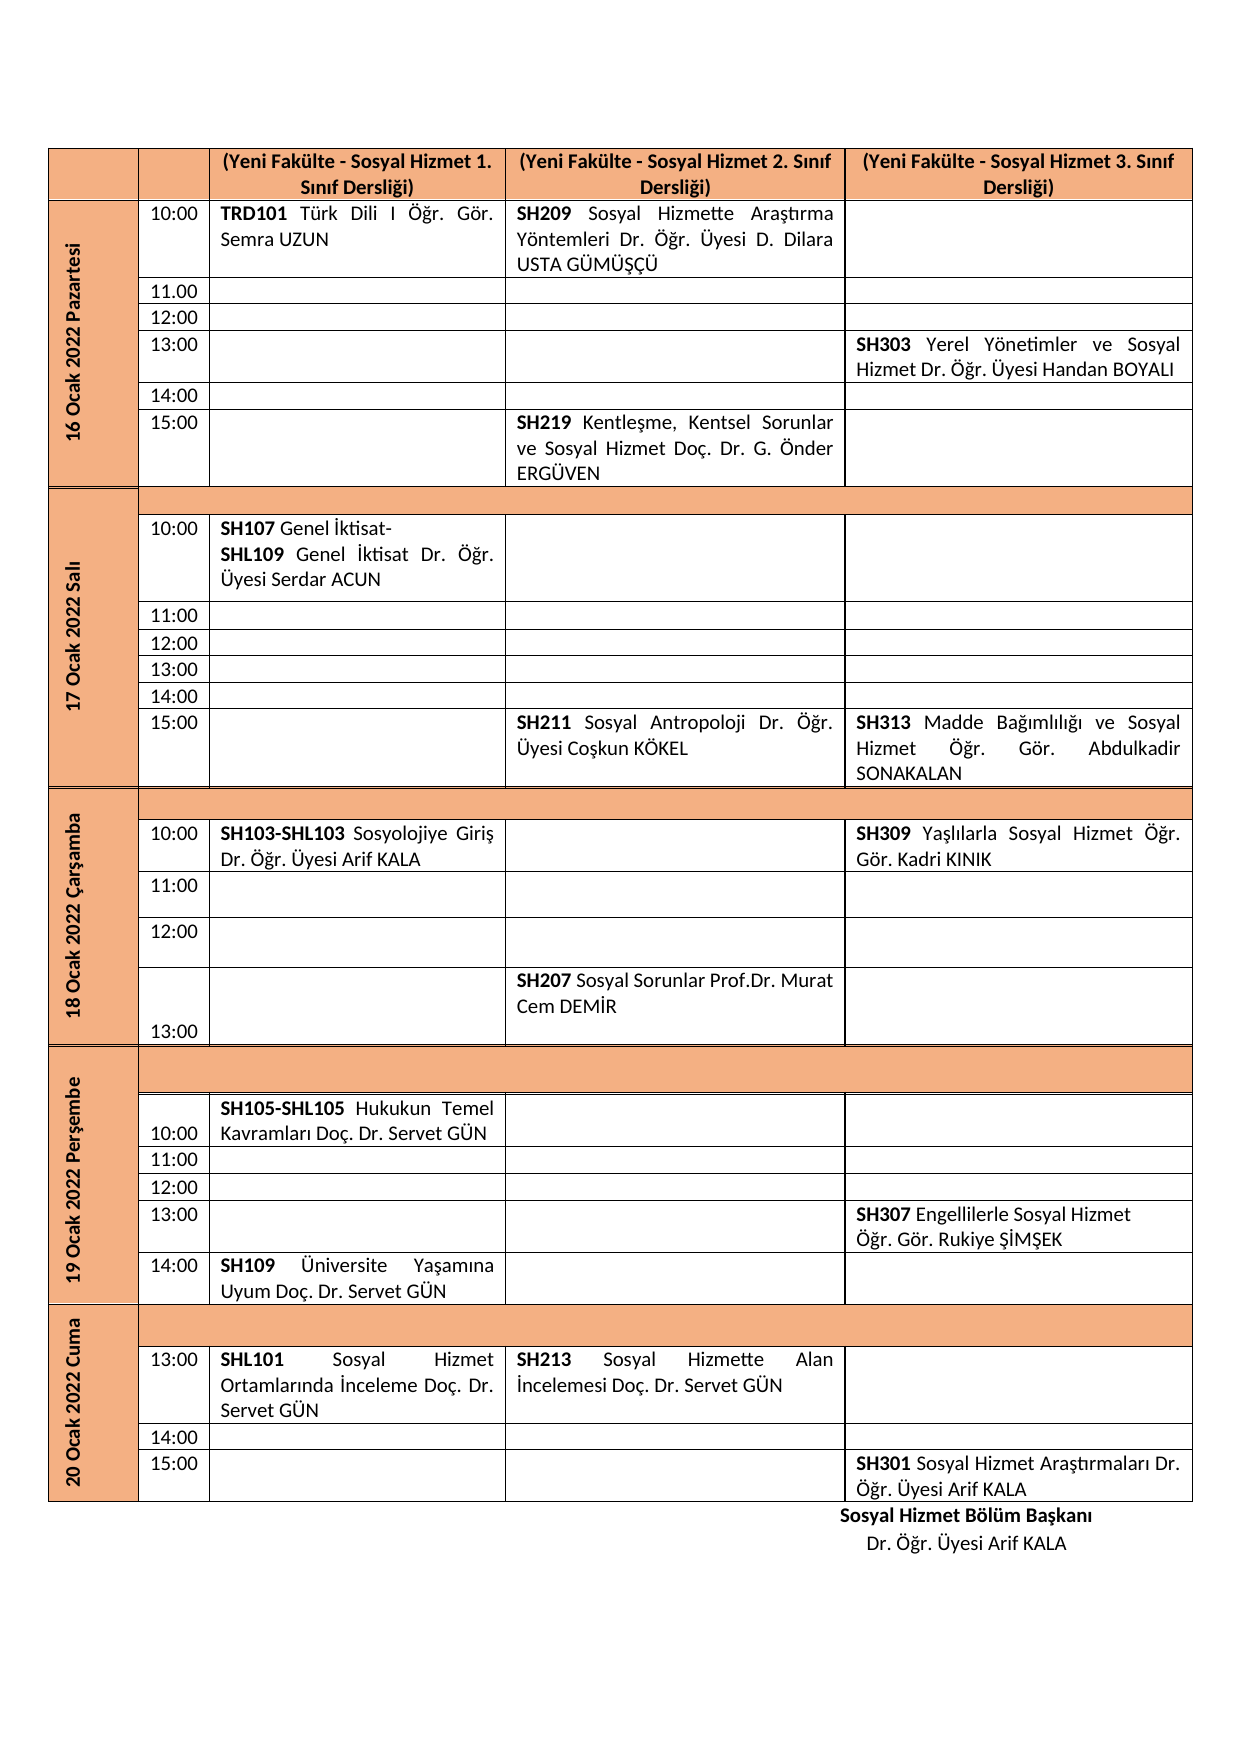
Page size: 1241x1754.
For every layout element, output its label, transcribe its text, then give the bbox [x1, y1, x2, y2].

table_cell 20 Ocak 2022 Cuma [49, 1305, 138, 1501]
table_cell [846, 656, 1192, 682]
table_cell 13:00 [139, 331, 209, 382]
table_cell SH301 Sosyal Hizmet Araştırmaları Dr. Öğr. Üyesi Arif KALA [846, 1450, 1192, 1501]
table_cell [210, 1201, 505, 1252]
table_cell [139, 789, 1192, 819]
table_cell SH105-SHL105 Hukukun Temel Kavramları Doç. Dr. Servet GÜN [210, 1095, 505, 1146]
table_cell [846, 630, 1192, 655]
table_cell 14:00 [139, 683, 209, 708]
table_cell [506, 872, 844, 917]
table_cell SH309 Yaşlılarla Sosyal Hizmet Öğr. Gör. Kadri KINIK [846, 820, 1192, 871]
table_cell [846, 1147, 1192, 1173]
table_cell [846, 918, 1192, 967]
table_cell SH207 Sosyal Sorunlar Prof.Dr. Murat Cem DEMİR [506, 968, 844, 1044]
table_cell 18 Ocak 2022 Çarşamba [49, 789, 138, 1044]
table_cell [210, 630, 505, 655]
table_cell [506, 1174, 844, 1200]
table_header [506, 149, 844, 199]
table_cell [506, 1253, 844, 1303]
table_cell SH303 Yerel Yönetimler ve Sosyal Hizmet Dr. Öğr. Üyesi Handan BOYALI [846, 331, 1192, 382]
table_cell 11:00 [139, 872, 209, 917]
table_cell 10:00 [139, 201, 209, 277]
table_cell [210, 683, 505, 708]
table_cell 14:00 [139, 1424, 209, 1449]
table_cell [139, 1305, 1192, 1346]
table_cell 10:00 [139, 515, 209, 601]
table_cell [506, 1201, 844, 1252]
table_cell 19 Ocak 2022 Perşembe [49, 1047, 138, 1303]
table_cell [506, 383, 844, 408]
table_cell [506, 918, 844, 967]
table_cell [846, 410, 1192, 486]
text Dr. Öğr. Üyesi Arif KALA [148, 1530, 1093, 1555]
table_cell [210, 1424, 505, 1449]
text Sosyal Hizmet Bölüm Başkanı [148, 1502, 1093, 1528]
table_cell SH103-SHL103 Sosyolojiye Giriş Dr. Öğr. Üyesi Arif KALA [210, 820, 505, 871]
table_cell [846, 383, 1192, 408]
table_cell 11:00 [139, 602, 209, 629]
table_cell [210, 304, 505, 330]
table_cell 17 Ocak 2022 Salı [49, 489, 138, 786]
table_cell [846, 683, 1192, 708]
table_cell [846, 1253, 1192, 1303]
table_cell [846, 515, 1192, 601]
table_cell 14:00 [139, 383, 209, 408]
table_cell 13:00 [139, 968, 209, 1044]
table_cell [846, 1424, 1192, 1449]
table_cell [210, 872, 505, 917]
table_cell [210, 331, 505, 382]
table_cell [506, 820, 844, 871]
table_cell [506, 278, 844, 303]
table_cell [506, 1147, 844, 1173]
table_cell [506, 304, 844, 330]
table_cell [846, 602, 1192, 629]
table_cell [210, 410, 505, 486]
table_cell [506, 656, 844, 682]
table_cell [210, 918, 505, 967]
table_cell SH213 Sosyal Hizmette Alan İncelemesi Doç. Dr. Servet GÜN [506, 1347, 844, 1423]
table_cell SH107 Genel İktisat- SHL109 Genel İktisat Dr. Öğr. Üyesi Serdar ACUN [210, 515, 505, 601]
table_cell SH109 Üniversite Yaşamına Uyum Doç. Dr. Servet GÜN [210, 1253, 505, 1303]
table_header Gün [49, 149, 138, 199]
table_cell 12:00 [139, 918, 209, 967]
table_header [210, 149, 505, 199]
table_cell [846, 304, 1192, 330]
table_cell [846, 1347, 1192, 1423]
table_cell 11.00 [139, 278, 209, 303]
table_cell 14:00 [139, 1253, 209, 1303]
table_cell [846, 201, 1192, 277]
table_cell 11:00 [139, 1147, 209, 1173]
table_header Saat [139, 149, 209, 199]
table_cell SH209 Sosyal Hizmette Araştırma Yöntemleri Dr. Öğr. Üyesi D. Dilara USTA GÜMÜŞÇÜ [506, 201, 844, 277]
table_cell [210, 656, 505, 682]
table_cell 13:00 [139, 656, 209, 682]
table_cell [139, 1047, 1192, 1092]
table_cell [139, 487, 1192, 514]
table_cell [506, 331, 844, 382]
table_cell 12:00 [139, 304, 209, 330]
table_cell [506, 630, 844, 655]
table_cell [846, 968, 1192, 1044]
table_cell [210, 1174, 505, 1200]
table_cell 12:00 [139, 630, 209, 655]
table_cell TRD101 Türk Dili I Öğr. Gör. Semra UZUN [210, 201, 505, 277]
table_cell [210, 709, 505, 786]
table_cell [506, 1424, 844, 1449]
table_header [846, 149, 1192, 199]
table_cell [210, 383, 505, 408]
table_cell 15:00 [139, 709, 209, 786]
table_cell 10:00 [139, 1095, 209, 1146]
table_cell [506, 1095, 844, 1146]
table_cell SH219 Kentleşme, Kentsel Sorunlar ve Sosyal Hizmet Doç. Dr. G. Önder ERGÜVEN [506, 410, 844, 486]
table_cell 12:00 [139, 1174, 209, 1200]
table_cell 13:00 [139, 1347, 209, 1423]
table_cell [210, 602, 505, 629]
table_cell [846, 278, 1192, 303]
table_cell [506, 683, 844, 708]
table_cell SH313 Madde Bağımlılığı ve Sosyal Hizmet Öğr. Gör. Abdulkadir SONAKALAN [846, 709, 1192, 786]
table_cell [506, 515, 844, 601]
table_cell SH307 Engellilerle Sosyal Hizmet Öğr. Gör. Rukiye ŞİMŞEK [846, 1201, 1192, 1252]
table_cell 16 Ocak 2022 Pazartesi [49, 201, 138, 486]
table_cell [210, 1450, 505, 1501]
table_cell [846, 872, 1192, 917]
table_cell [210, 1147, 505, 1173]
table_cell [210, 968, 505, 1044]
table_cell 15:00 [139, 1450, 209, 1501]
table_cell 15:00 [139, 410, 209, 486]
table_cell SHL101 Sosyal Hizmet Ortamlarında İnceleme Doç. Dr. Servet GÜN [210, 1347, 505, 1423]
table_cell [846, 1095, 1192, 1146]
table_cell 13:00 [139, 1201, 209, 1252]
table_cell [210, 278, 505, 303]
table_cell SH211 Sosyal Antropoloji Dr. Öğr. Üyesi Coşkun KÖKEL [506, 709, 844, 786]
table_cell 10:00 [139, 820, 209, 871]
table_cell [506, 1450, 844, 1501]
table_cell [506, 602, 844, 629]
table_cell [846, 1174, 1192, 1200]
